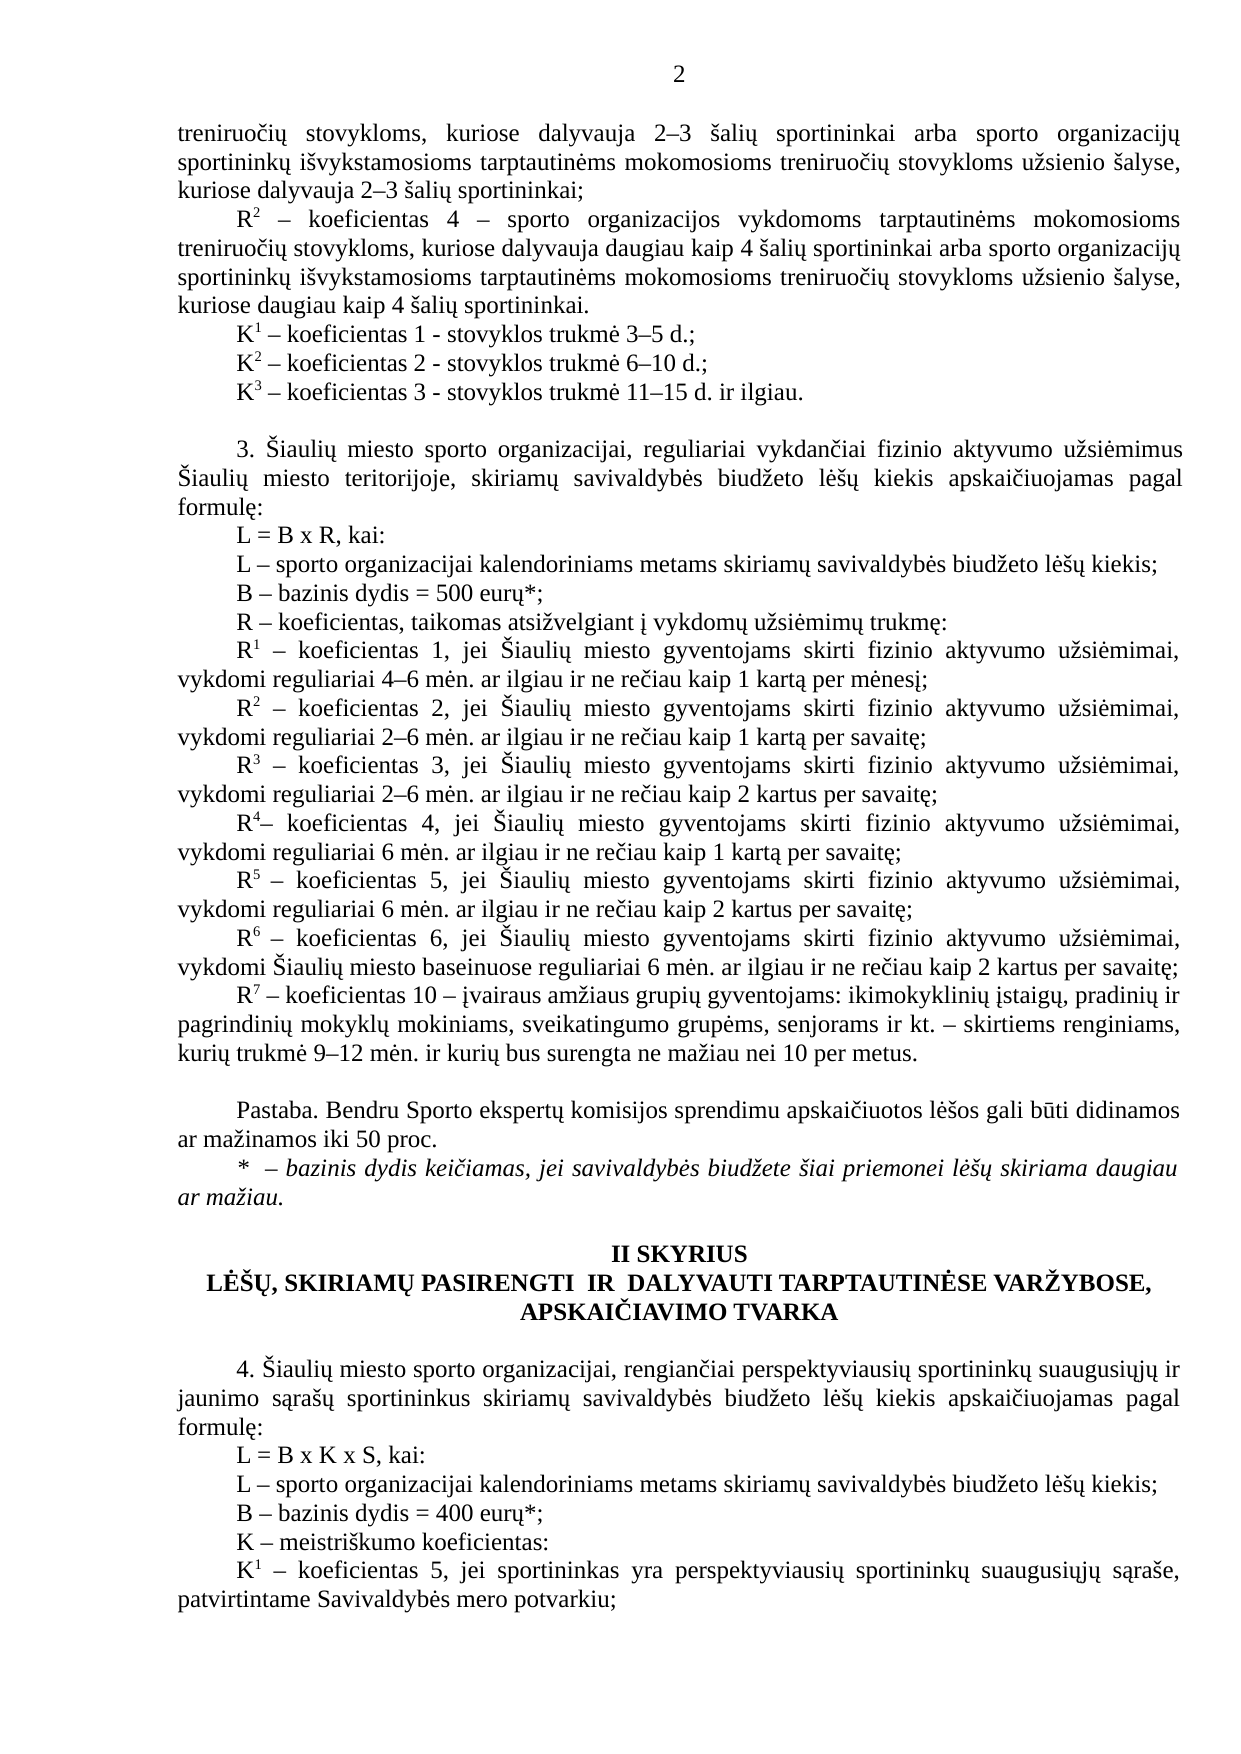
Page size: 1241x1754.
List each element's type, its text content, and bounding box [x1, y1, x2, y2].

text II SKYRIUS [177, 1239, 1181, 1268]
text L – sporto organizacijai kalendoriniams metams skiriamų savivaldybės biudžeto lėšų kiekis; [177, 1469, 1240, 1498]
text K1 – koeficientas 5, jei sportininkas yra perspektyviausių sportininkų suaugusiųjų sąraše, patvirtintame Savivaldybės mero potvarkiu; [177, 1556, 1181, 1613]
text R5 – koeficientas 5, jei Šiaulių miesto gyventojams skirti fizinio aktyvumo užsiėmimai, vykdomi reguliariai 6 mėn. ar ilgiau ir ne rečiau kaip 2 kartus per savaitę; [177, 866, 1181, 923]
text K2 – koeficientas 2 - stovyklos trukmė 6–10 d.; [177, 348, 1181, 377]
text R2 – koeficientas 2, jei Šiaulių miesto gyventojams skirti fizinio aktyvumo užsiėmimai, vykdomi reguliariai 2–6 mėn. ar ilgiau ir ne rečiau kaip 1 kartą per savaitę; [177, 693, 1181, 751]
text Pastaba. Bendru Sporto ekspertų komisijos sprendimu apskaičiuotos lėšos gali būti didinamos ar mažinamos iki 50 proc. [177, 1096, 1181, 1153]
text K3 – koeficientas 3 - stovyklos trukmė 11–15 d. ir ilgiau. [177, 377, 1181, 406]
text * – bazinis dydis keičiamas, jei savivaldybės biudžete šiai priemonei lėšų skiriama daugiau ar mažiau. [177, 1153, 1181, 1211]
text R7 – koeficientas 10 – įvairaus amžiaus grupių gyventojams: ikimokyklinių įstaigų, pradinių ir pagrindinių mokyklų mokiniams, sveikatingumo grupėms, senjorams ir kt. – skirtiems renginiams, kurių trukmė 9–12 mėn. ir kurių bus surengta ne mažiau nei 10 per metus. [177, 981, 1181, 1067]
text R – koeficientas, taikomas atsižvelgiant į vykdomų užsiėmimų trukmę: [177, 607, 1181, 636]
text K1 – koeficientas 1 - stovyklos trukmė 3–5 d.; [177, 319, 1181, 348]
text K – meistriškumo koeficientas: [177, 1527, 1181, 1556]
text R4– koeficientas 4, jei Šiaulių miesto gyventojams skirti fizinio aktyvumo užsiėmimai, vykdomi reguliariai 6 mėn. ar ilgiau ir ne rečiau kaip 1 kartą per savaitę; [177, 808, 1181, 866]
text R3 – koeficientas 3, jei Šiaulių miesto gyventojams skirti fizinio aktyvumo užsiėmimai, vykdomi reguliariai 2–6 mėn. ar ilgiau ir ne rečiau kaip 2 kartus per savaitę; [177, 751, 1181, 808]
text LĖŠŲ, SKIRIAMŲ PASIRENGTI IR DALYVAUTI TARPTAUTINĖSE VARŽYBOSE, APSKAIČIAVIMO TVARKA [177, 1268, 1181, 1326]
text R6 – koeficientas 6, jei Šiaulių miesto gyventojams skirti fizinio aktyvumo užsiėmimai, vykdomi Šiaulių miesto baseinuose reguliariai 6 mėn. ar ilgiau ir ne rečiau kaip 2 kartus per savaitę; [177, 923, 1181, 981]
text B – bazinis dydis = 500 eurų*; [177, 578, 1181, 607]
text 3. Šiaulių miesto sporto organizacijai, reguliariai vykdančiai fizinio aktyvumo užsiėmimus Šiaulių miesto teritorijoje, skiriamų savivaldybės biudžeto lėšų kiekis apskaičiuojamas pagal formulę: [177, 434, 1184, 521]
text L = B x K x S, kai: [177, 1441, 1181, 1469]
text 4. Šiaulių miesto sporto organizacijai, rengiančiai perspektyviausių sportininkų suaugusiųjų ir jaunimo sąrašų sportininkus skiriamų savivaldybės biudžeto lėšų kiekis apskaičiuojamas pagal formulę: [177, 1354, 1181, 1441]
text R1 – koeficientas 1, jei Šiaulių miesto gyventojams skirti fizinio aktyvumo užsiėmimai, vykdomi reguliariai 4–6 mėn. ar ilgiau ir ne rečiau kaip 1 kartą per mėnesį; [177, 636, 1181, 693]
text R2 – koeficientas 4 – sporto organizacijos vykdomoms tarptautinėms mokomosioms treniruočių stovykloms, kuriose dalyvauja daugiau kaip 4 šalių sportininkai arba sporto organizacijų sportininkų išvykstamosioms tarptautinėms mokomosioms treniruočių stovykloms užsienio šalyse, kuriose daugiau kaip 4 šalių sportininkai. [177, 204, 1181, 319]
text L – sporto organizacijai kalendoriniams metams skiriamų savivaldybės biudžeto lėšų kiekis; [177, 549, 1240, 578]
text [177, 118, 1181, 204]
text B – bazinis dydis = 400 eurų*; [177, 1498, 1181, 1527]
text L = B x R, kai: [177, 521, 1181, 549]
